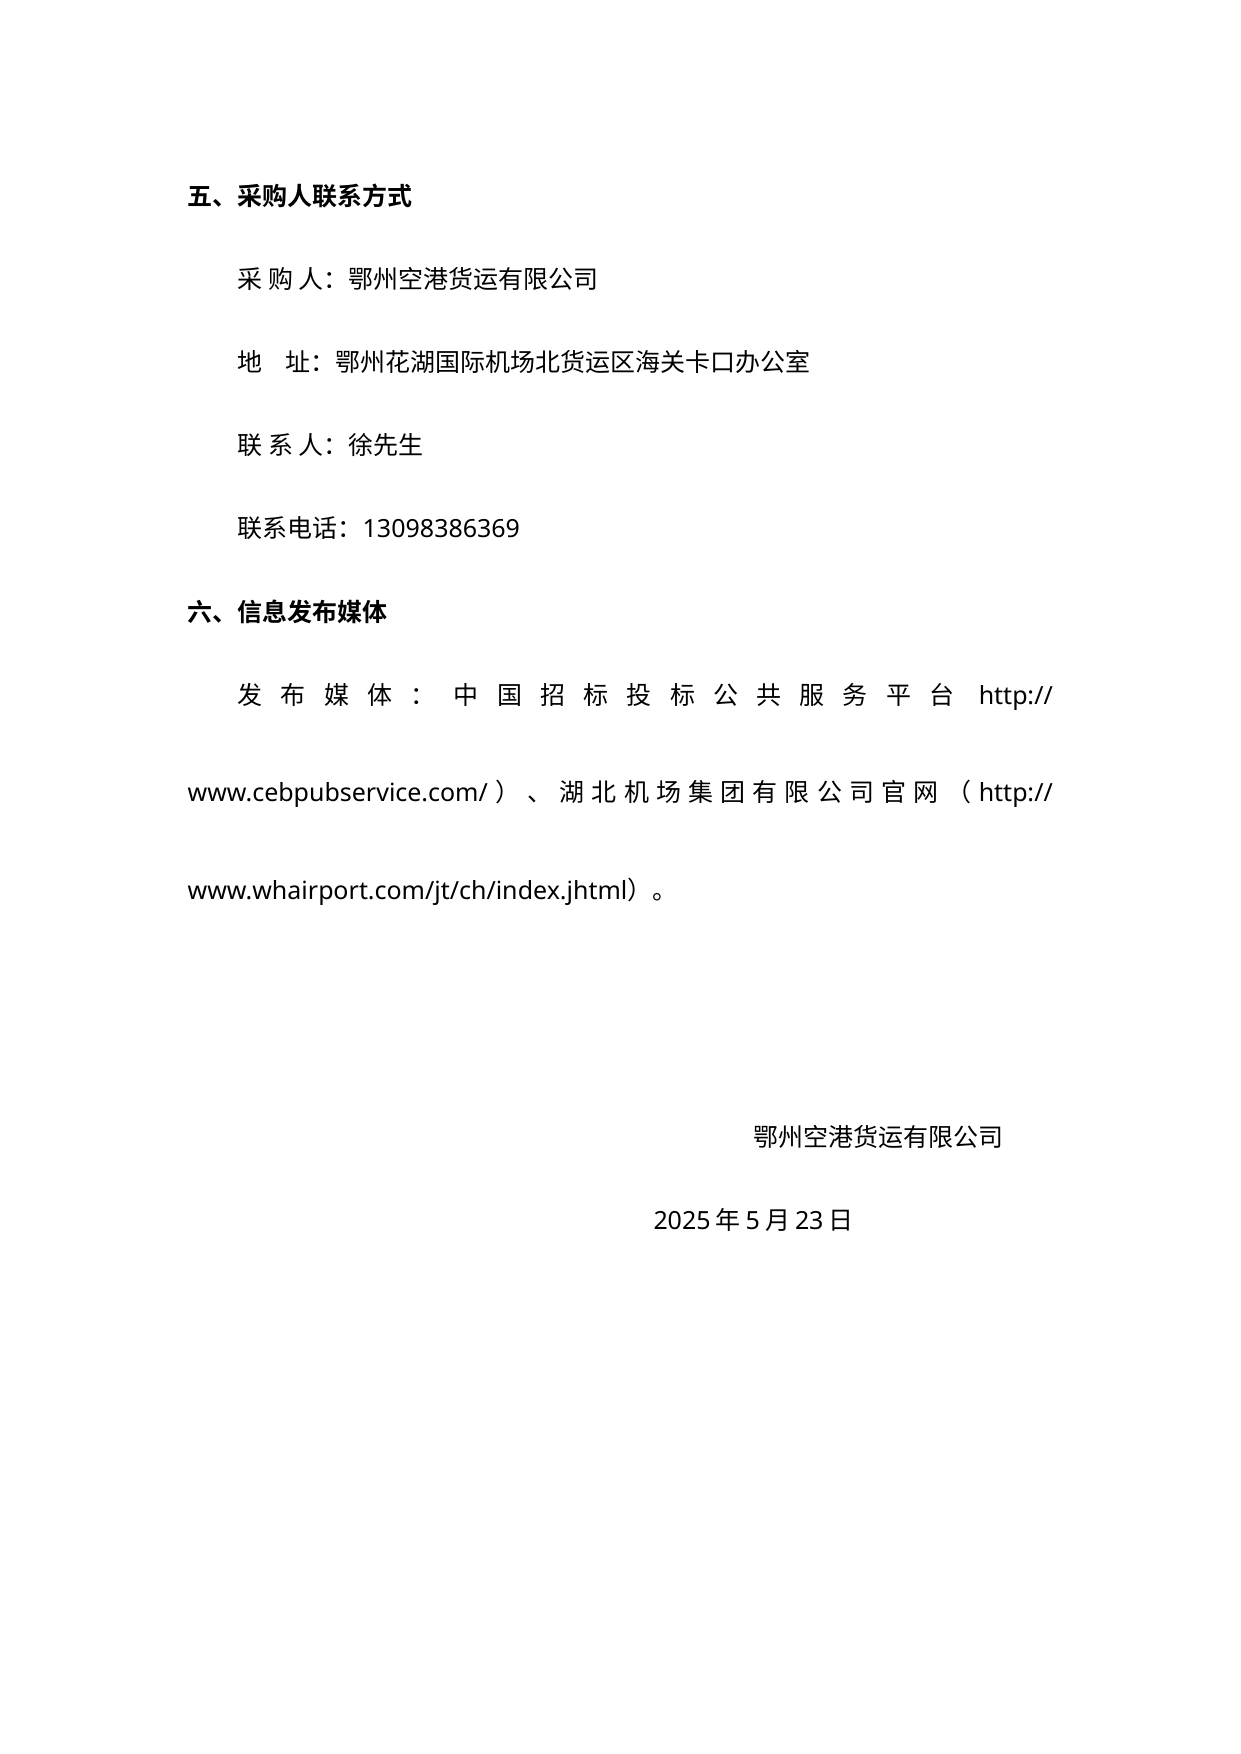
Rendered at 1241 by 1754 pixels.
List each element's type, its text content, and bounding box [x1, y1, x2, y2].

text 联 系 人：徐先生 [187, 411, 1053, 476]
subtitle 五、采购人联系方式 [187, 162, 1053, 227]
text 地 址：鄂州花湖国际机场北货运区海关卡口办公室 [187, 328, 1053, 393]
subtitle 六、信息发布媒体 [187, 578, 1053, 643]
text 2025年5月23日 [187, 1186, 1053, 1251]
text 发布媒体：中国招标投标公共服务平台http://www.cebpubservice.com/）、湖北机场集团有限公司官网（http://www.whairport.com/jt/ch/index.jhtml）。 [187, 661, 1053, 921]
text 联系电话：13098386369 [187, 494, 1053, 559]
text 采 购 人：鄂州空港货运有限公司 [187, 245, 1053, 310]
text 鄂州空港货运有限公司 [187, 1103, 1003, 1168]
